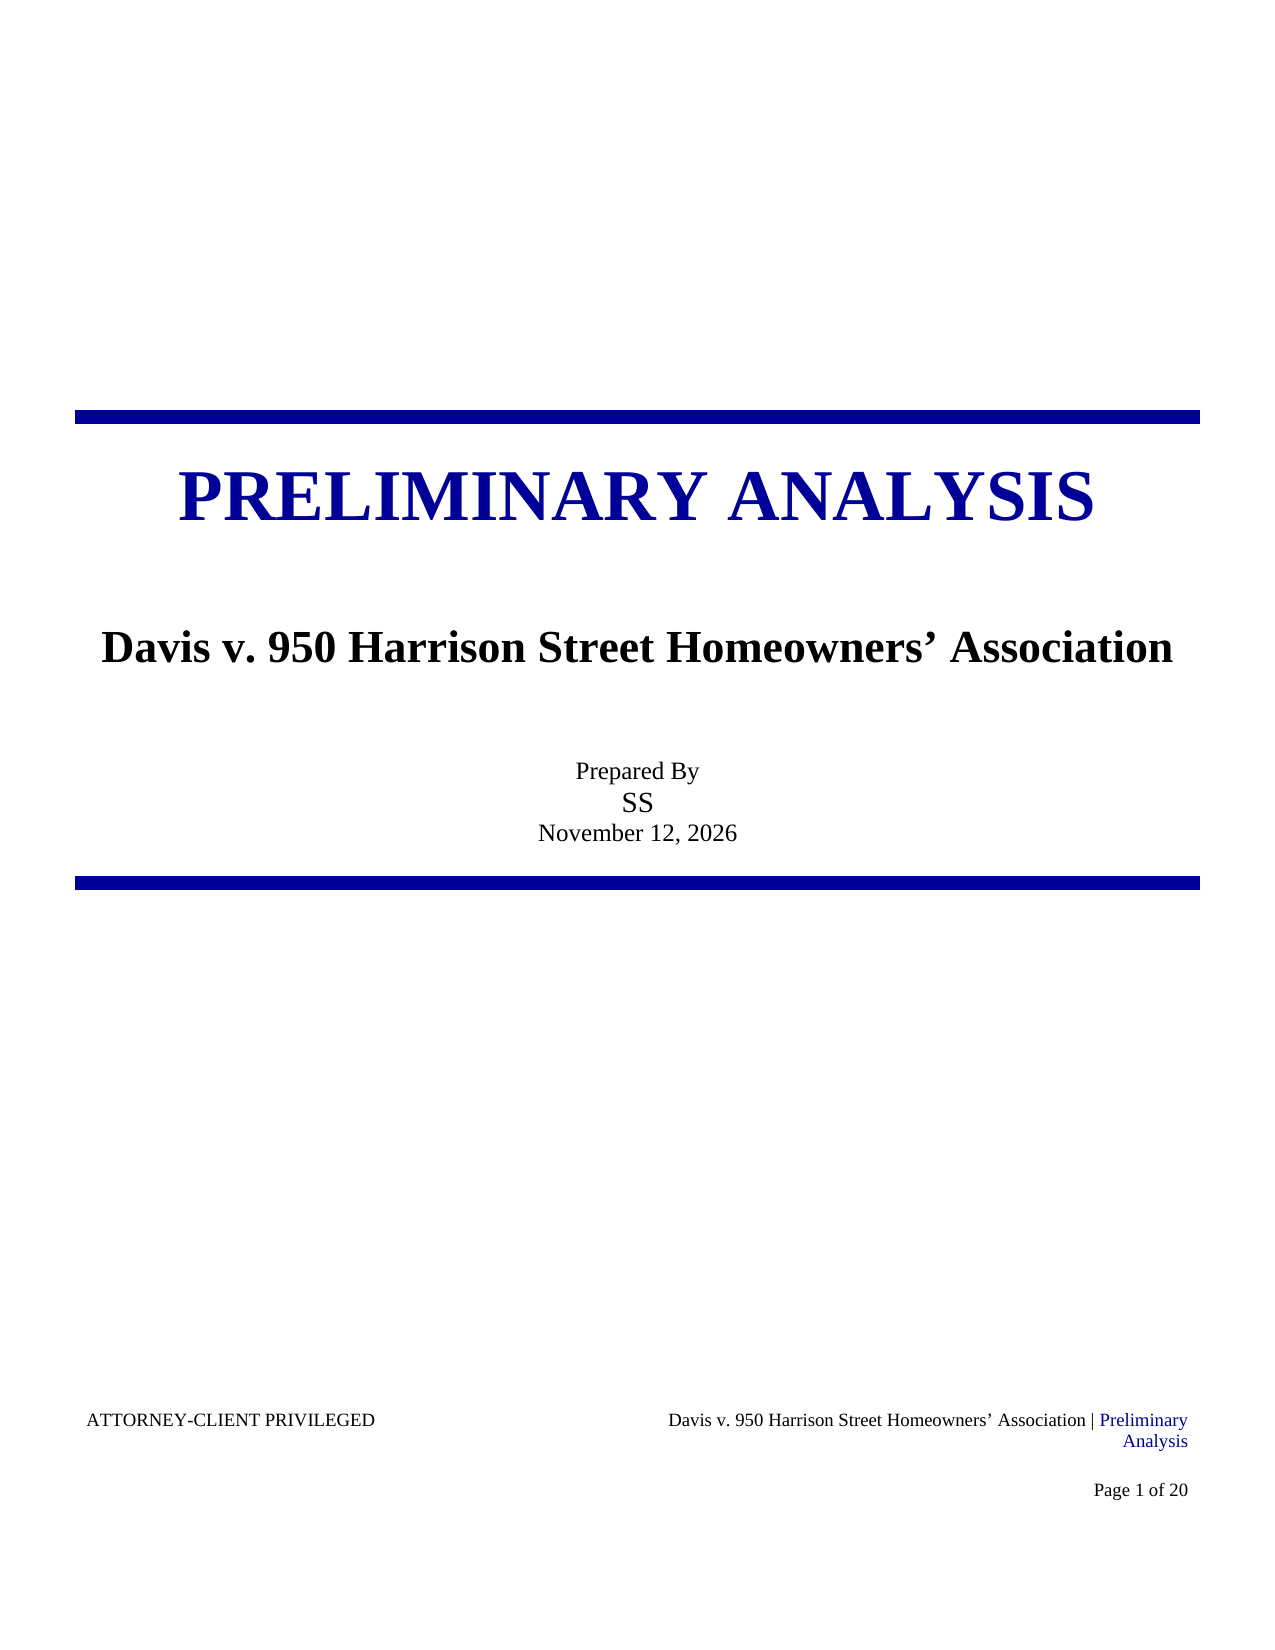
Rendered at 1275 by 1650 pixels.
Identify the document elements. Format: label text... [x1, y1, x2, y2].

text SS [75, 785, 1200, 818]
text March 13, 2024 [75, 818, 1200, 847]
text PRELIMINARY ANALYSIS [75, 452, 1200, 536]
text Prepared By [75, 756, 1200, 785]
text Davis v. 950 Harrison Street Homeowners’ Association [75, 620, 1200, 672]
